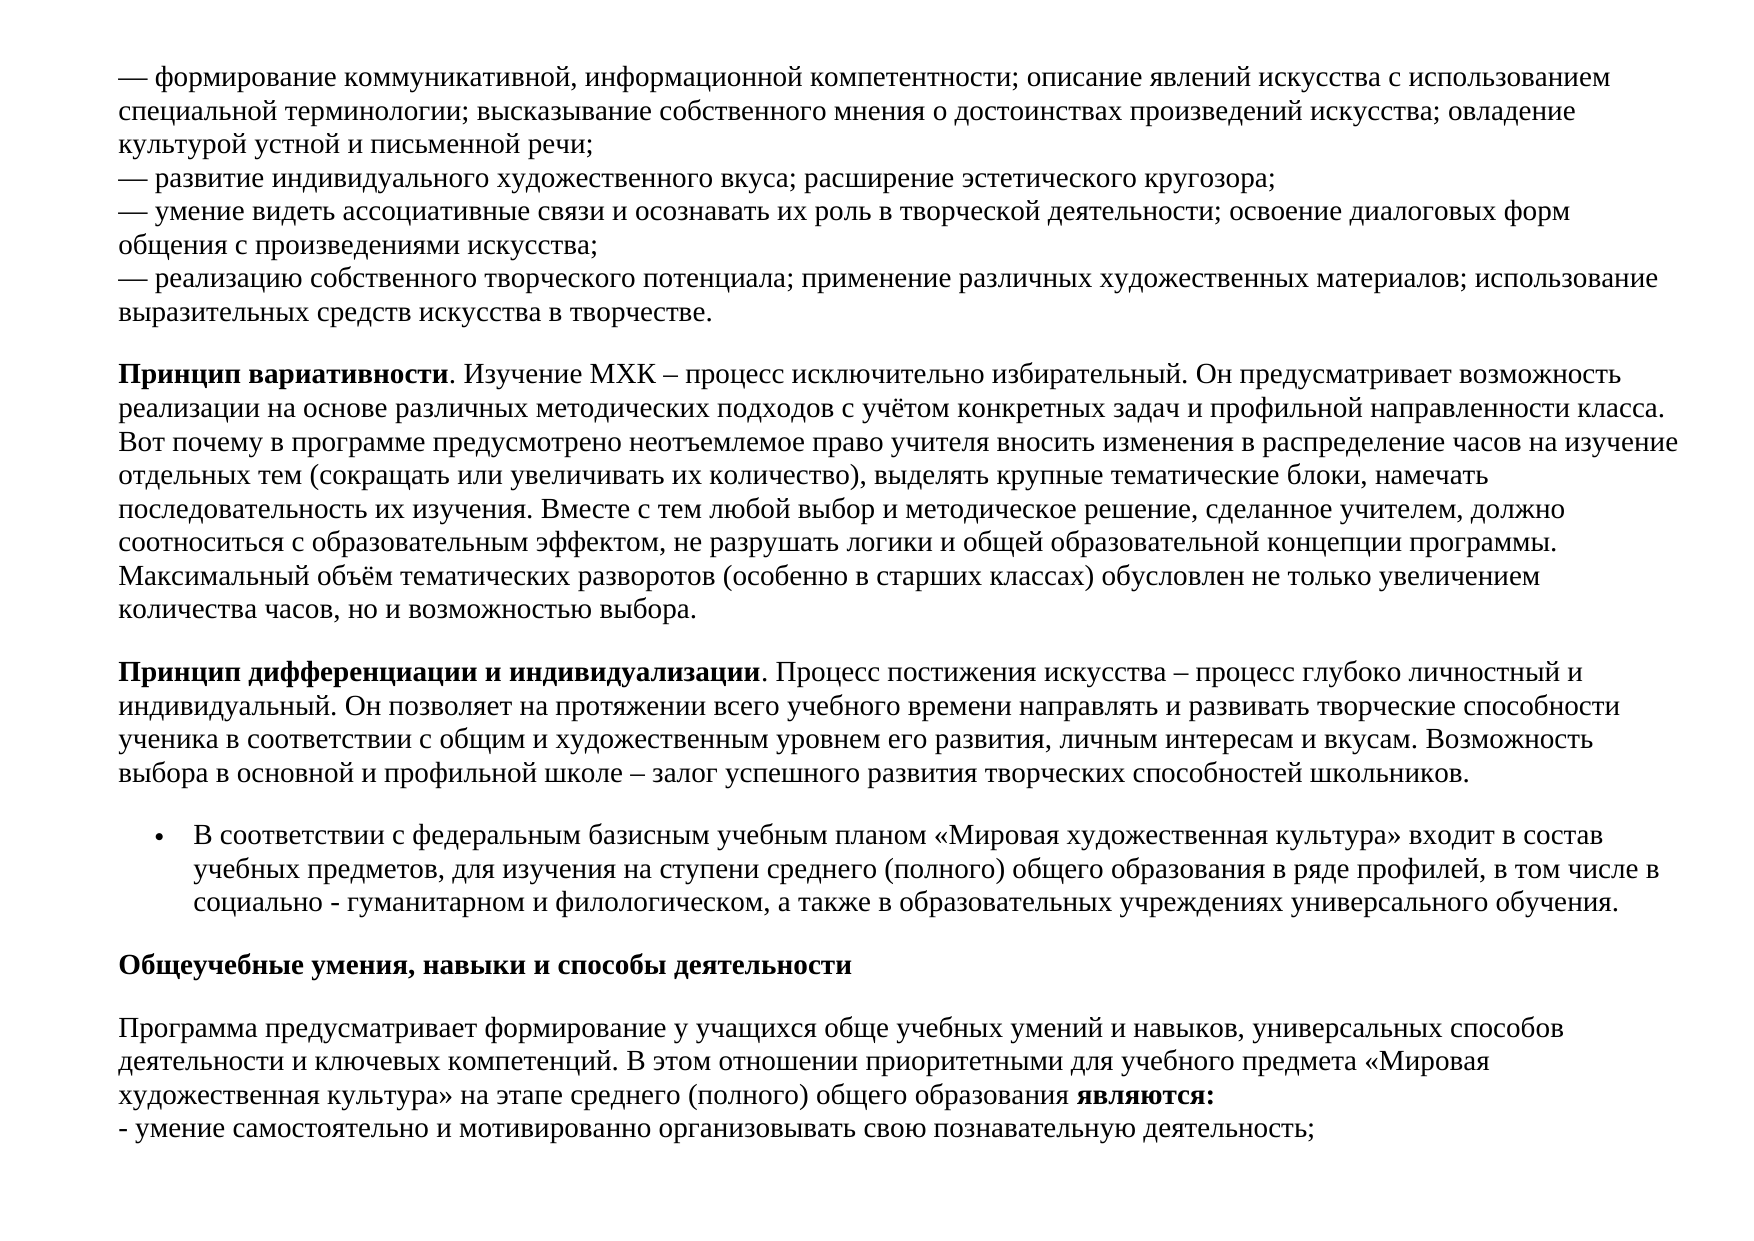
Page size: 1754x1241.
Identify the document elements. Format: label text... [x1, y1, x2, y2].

text Общеучебные умения, навыки и способы деятельности [118, 947, 1680, 981]
text — формирование коммуникативной, информационной компетентности; описание явлений искусства с использованием специальной терминологии; высказывание собственного мнения о достоинствах произведений искусства; овладение культурой устной и письменной речи; [118, 59, 1680, 160]
text - умение самостоятельно и мотивированно организовывать свою познавательную деятельность; [118, 1111, 1680, 1144]
list В соответствии с федеральным базисным учебным планом «Мировая художественная культура» входит в состав учебных предметов, для изучения на ступени среднего (полного) общего образования в ряде профилей, в том числе в социально - гуманитарном и филологическом, а также в образовательных учреждениях универсального обучения. [156, 817, 1680, 918]
text — умение видеть ассоциативные связи и осознавать их роль в творческой деятельности; освоение диалоговых форм общения с произведениями искусства; [118, 193, 1680, 260]
text Программа предусматривает формирование у учащихся обще учебных умений и навыков, универсальных способов деятельности и ключевых компетенций. В этом отношении приоритетными для учебного предмета «Мировая художественная культура» на этапе среднего (полного) общего образования являются: [118, 1010, 1680, 1111]
text Принцип вариативности. Изучение МХК – процесс исключительно избирательный. Он предусматривает возможность реализации на основе различных методических подходов с учётом конкретных задач и профильной направленности класса. Вот почему в программе предусмотрено неотъемлемое право учителя вносить изменения в распределение часов на изучение отдельных тем (сокращать или увеличивать их количество), выделять крупные тематические блоки, намечать последовательность их изучения. Вместе с тем любой выбор и методическое решение, сделанное учителем, должно соотноситься с образовательным эффектом, не разрушать логики и общей образовательной концепции программы. Максимальный объём тематических разворотов (особенно в старших классах) обусловлен не только увеличением количества часов, но и возможностью выбора. [118, 357, 1680, 625]
text — развитие индивидуального художественного вкуса; расширение эстетического кругозора; [118, 160, 1680, 193]
text — реализацию собственного творческого потенциала; применение различных художественных материалов; использование выразительных средств искусства в творчестве. [118, 260, 1680, 327]
text Принцип дифференциации и индивидуализации. Процесс постижения искусства – процесс глубоко личностный и индивидуальный. Он позволяет на протяжении всего учебного времени направлять и развивать творческие способности ученика в соответствии с общим и художественным уровнем его развития, личным интересам и вкусам. Возможность выбора в основной и профильной школе – залог успешного развития творческих способностей школьников. [118, 654, 1680, 788]
